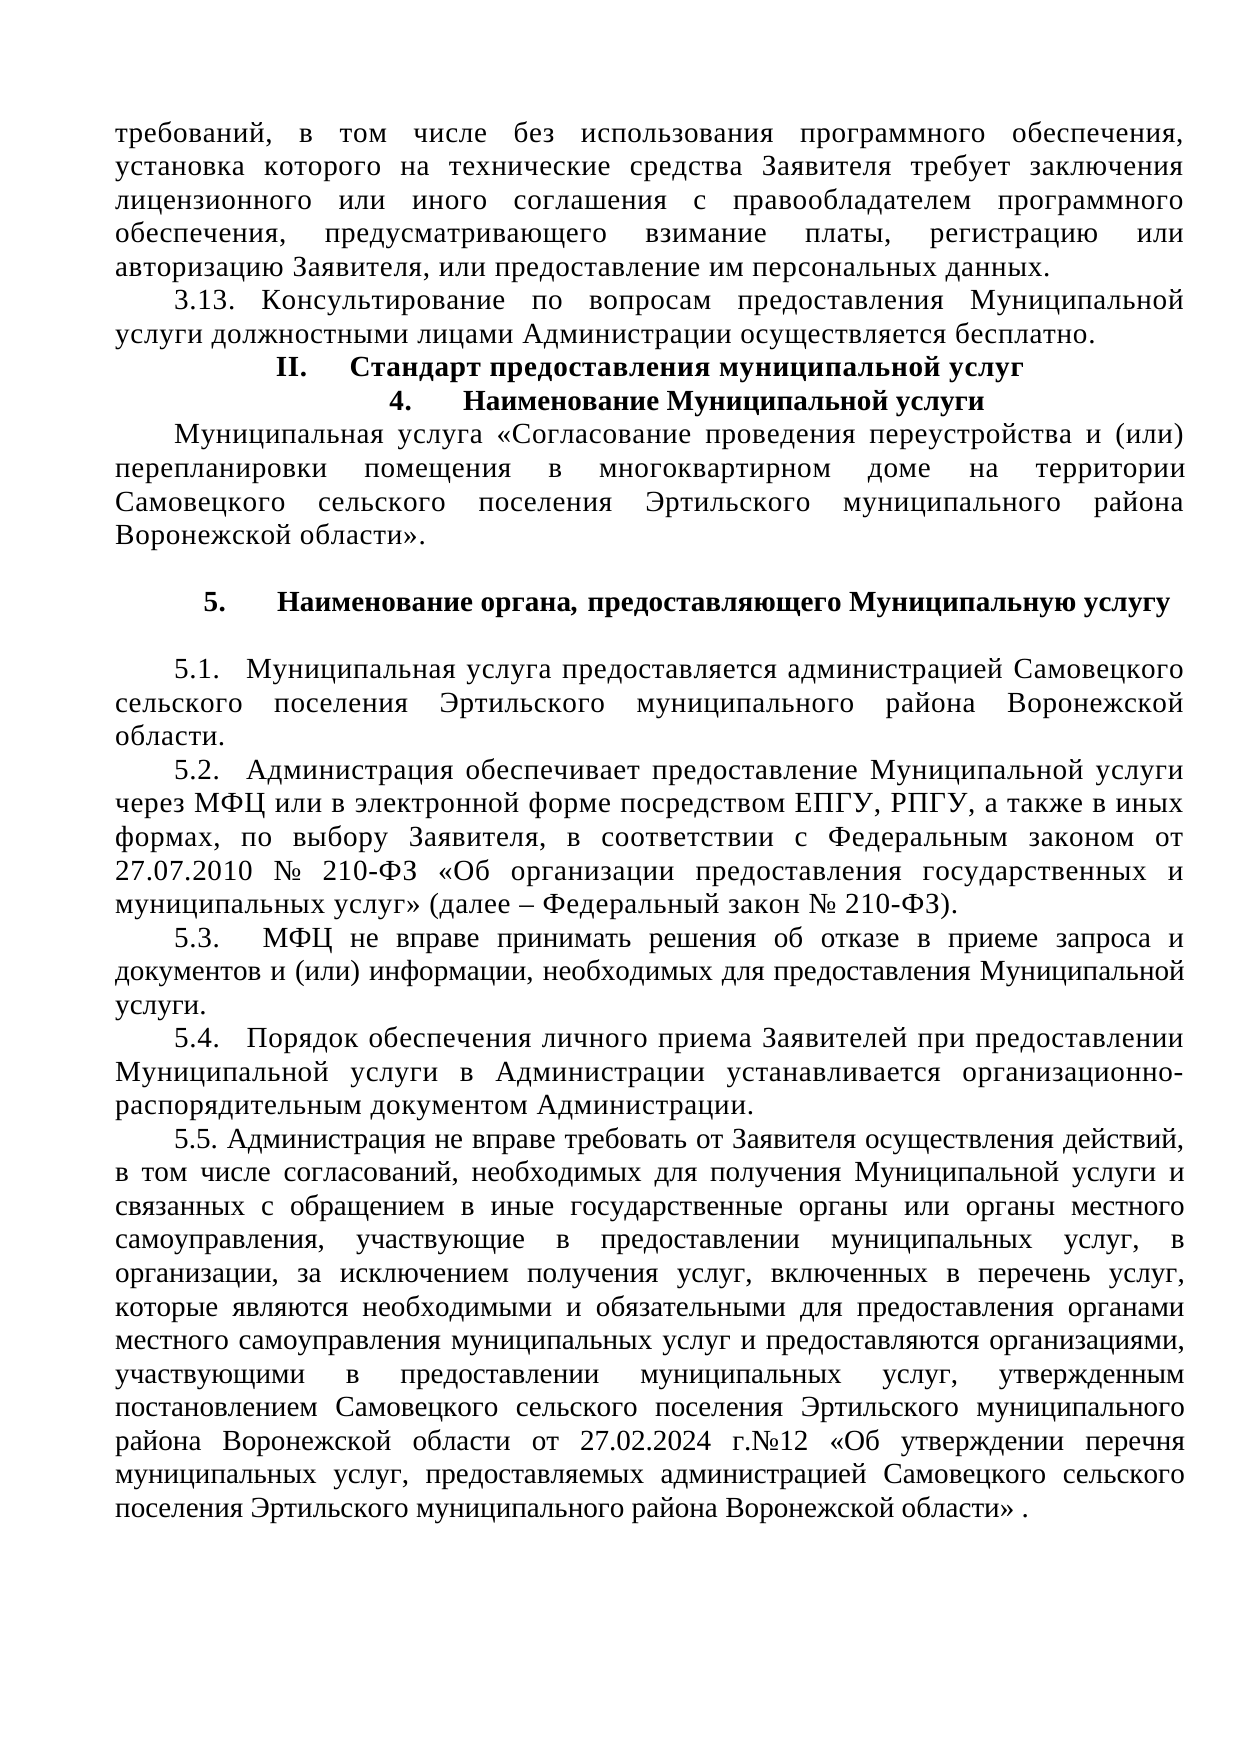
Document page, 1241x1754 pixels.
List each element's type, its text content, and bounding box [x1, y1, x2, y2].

list МФЦ не вправе принимать решения об отказе в приеме запроса и документов и (или) информации, необходимых для предоставления Муниципальной услуги. [115, 920, 1186, 1020]
text 5.5. Администрация не вправе требовать от Заявителя осуществления действий, в том числе согласований, необходимых для получения Муниципальной услуги и связанных с обращением в иные государственные органы или органы местного самоуправления, участвующие в предоставлении муниципальных услуг, в организации, за исключением получения услуг, включенных в перечень услуг, которые являются необходимыми и обязательными для предоставления органами местного самоуправления муниципальных услуг и предоставляются организациями, участвующими в предоставлении муниципальных услуг, утвержденным постановлением Самовецкого сельского поселения Эртильского муниципального района Воронежской области от 27.02.2024 г.№12 «Об утверждении перечня муниципальных услуг, предоставляемых администрацией Самовецкого сельского поселения Эртильского муниципального района Воронежской области» . [115, 1121, 1186, 1523]
list Стандарт предоставления муниципальной услуг [115, 349, 1186, 383]
list Администрация обеспечивает предоставление Муниципальной услуги через МФЦ или в электронной форме посредством ЕПГУ, РПГУ, а также в иных формах, по выбору Заявителя, в соответствии с Федеральным законом от 27.07.2010 № 210-ФЗ «Об организации предоставления государственных и муниципальных услуг» (далее – Федеральный закон № 210-ФЗ). [115, 752, 1186, 920]
text 3.13. Консультирование по вопросам предоставления Муниципальной услуги должностными лицами Администрации осуществляется бесплатно. [115, 282, 1186, 349]
list Наименование Муниципальной услуги [115, 383, 1186, 417]
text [115, 115, 1186, 282]
text Муниципальная услуга «Согласование проведения переустройства и (или) перепланировки помещения в многоквартирном доме на территории Самовецкого сельского поселения Эртильского муниципального района Воронежской области». [115, 417, 1186, 551]
list Порядок обеспечения личного приема Заявителей при предоставлении Муниципальной услуги в Администрации устанавливается организационно-распорядительным документом Администрации. [115, 1020, 1186, 1121]
list Муниципальная услуга предоставляется администрацией Самовецкого сельского поселения Эртильского муниципального района Воронежской области. [115, 651, 1186, 752]
list Наименование органа, предоставляющего Муниципальную услугу [115, 584, 1186, 618]
